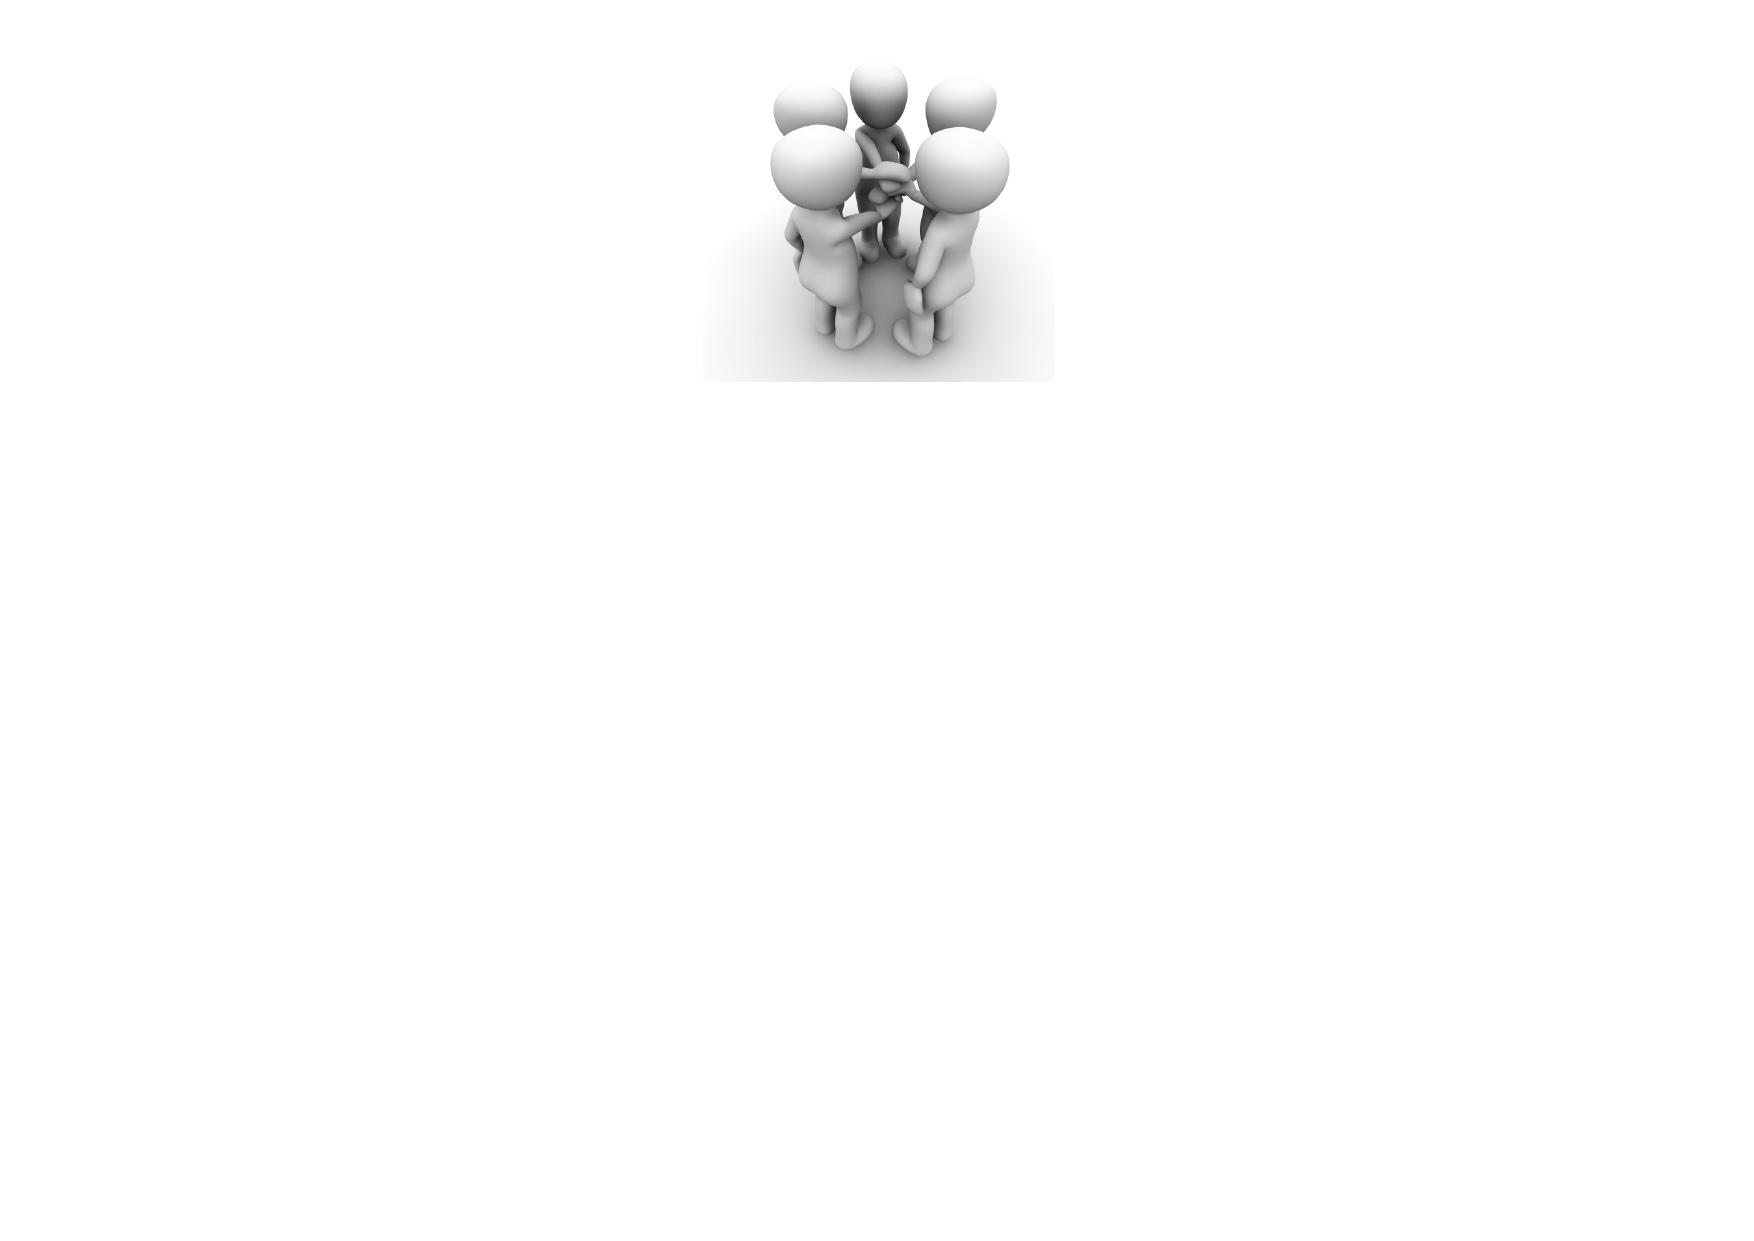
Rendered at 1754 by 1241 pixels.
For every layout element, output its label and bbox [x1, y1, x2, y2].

picture [702, 29, 1055, 382]
